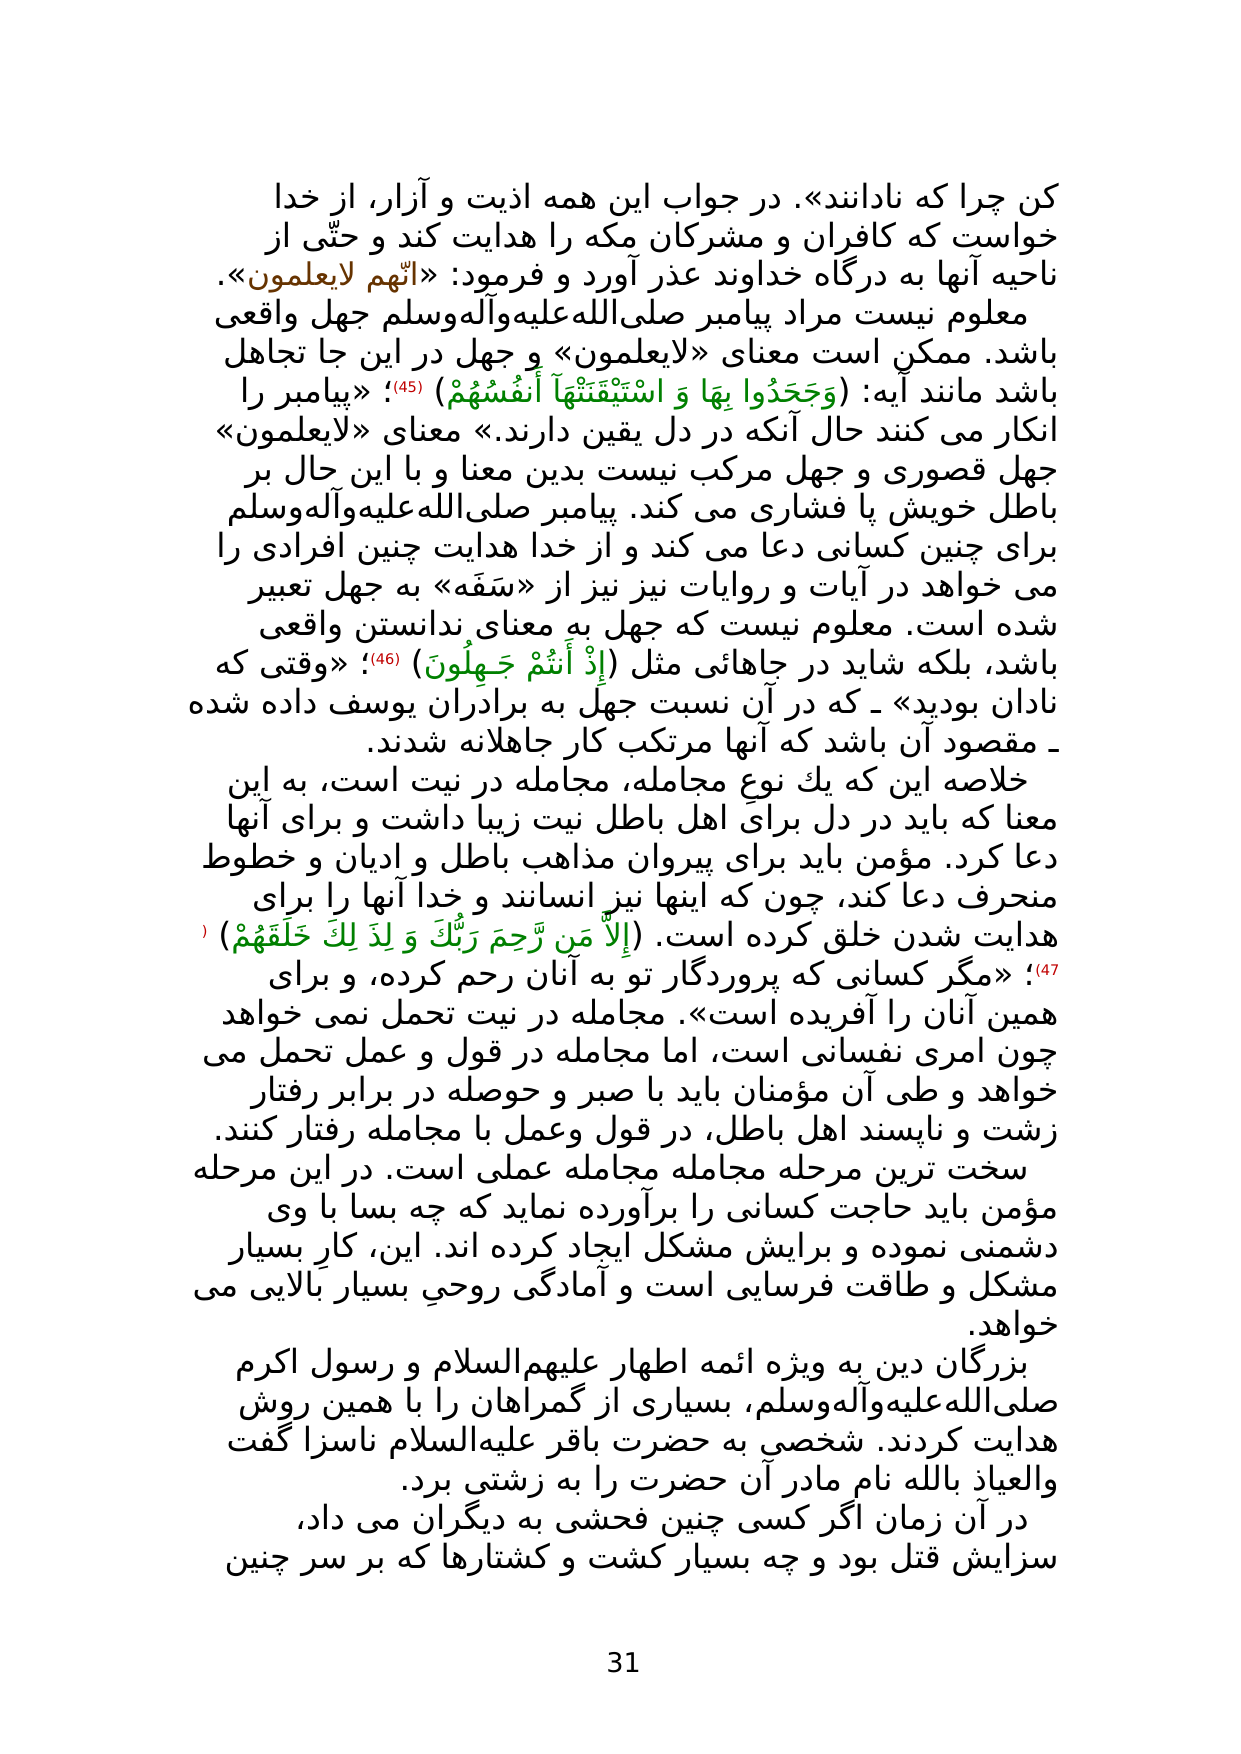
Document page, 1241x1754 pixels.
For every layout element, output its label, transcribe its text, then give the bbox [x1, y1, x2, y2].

text خلاصه اين كه يك نوعِ مجامله، مجامله در نيت است، به اين معنا كه بايد در دل براى اهل باطل نيت زيبا داشت و براى آنها دعا كرد. مؤمن بايد براى پيروان مذاهب باطل و اديان و خطوط منحرف دعا كند، چون كه اينها نيز انسانند و خدا آنها را براى هدايت شدن خلق كرده است. (إِلاَّ مَن رَّحِمَ رَبُّكَ وَ لِذَ لِكَ خَلَقَهُمْ) (47)؛ «مگر كسانى كه پروردگار تو به آنان رحم كرده، و براى همين آنان را آفريده است». مجامله در نيت تحمل نمى خواهد چون امرى نفسانى است، اما مجامله در قول و عمل تحمل مى خواهد و طى آن مؤمنان بايد با صبر و حوصله در برابر رفتار زشت و ناپسند اهل باطل، در قول وعمل با مجامله رفتار كنند. [187, 760, 1059, 1148]
text بزرگان دين به ويژه ائمه اطهار عليهم‌السلام و رسول اكرم صلى‌الله‌عليه‌وآله‌وسلم، بسيارى از گمراهان را با همين روش هدايت كردند. شخصى به حضرت باقر عليه‌السلام ناسزا گفت والعياذ بالله نام مادر آن حضرت را به زشتى برد. [187, 1343, 1059, 1498]
text سخت ترين مرحله مجامله مجامله عملى است. در اين مرحله مؤمن بايد حاجت كسانى را برآورده نمايد كه چه بسا با وى دشمنى نموده و برايش مشكل ايجاد كرده اند. اين، كارِ بسيار مشكل و طاقت فرسايى است و آمادگى روحىِ بسيار بالايى مى خواهد. [187, 1148, 1059, 1343]
text معلوم نيست مراد پيامبر صلى‌الله‌عليه‌وآله‌وسلم جهل واقعى باشد. ممكن است معناى «لايعلمون» و جهل در اين جا تجاهل باشد مانند آيه: (وَجَحَدُوا بِهَا وَ اسْتَيْقَنَتْهَآ أَنفُسُهُمْ) (45)؛ «پيامبر را انكار مى كنند حال آنكه در دل يقين دارند.» معناى «لايعلمون» جهل قصورى و جهل مركب نيست بدين معنا و با اين حال بر باطل خويش پا فشارى مى كند. پيامبر صلى‌الله‌عليه‌وآله‌وسلم براى چنين كسانى دعا مى كند و از خدا هدايت چنين افرادى را مى خواهد در آيات و روايات نيز نيز از «سَفَه» به جهل تعبير شده است. معلوم نيست كه جهل به معناى ندانستن واقعى باشد، بلكه شايد در جاهائى مثل (إِذْ أَنتُمْ جَـهِلُونَ) (46)؛ «وقتى كه نادان بوديد» ـ كه در آن نسبت جهل به برادران يوسف داده شده ـ مقصود آن باشد كه آنها مرتكب كار جاهلانه شدند. [187, 294, 1059, 760]
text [187, 1498, 1059, 1576]
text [187, 177, 1059, 294]
